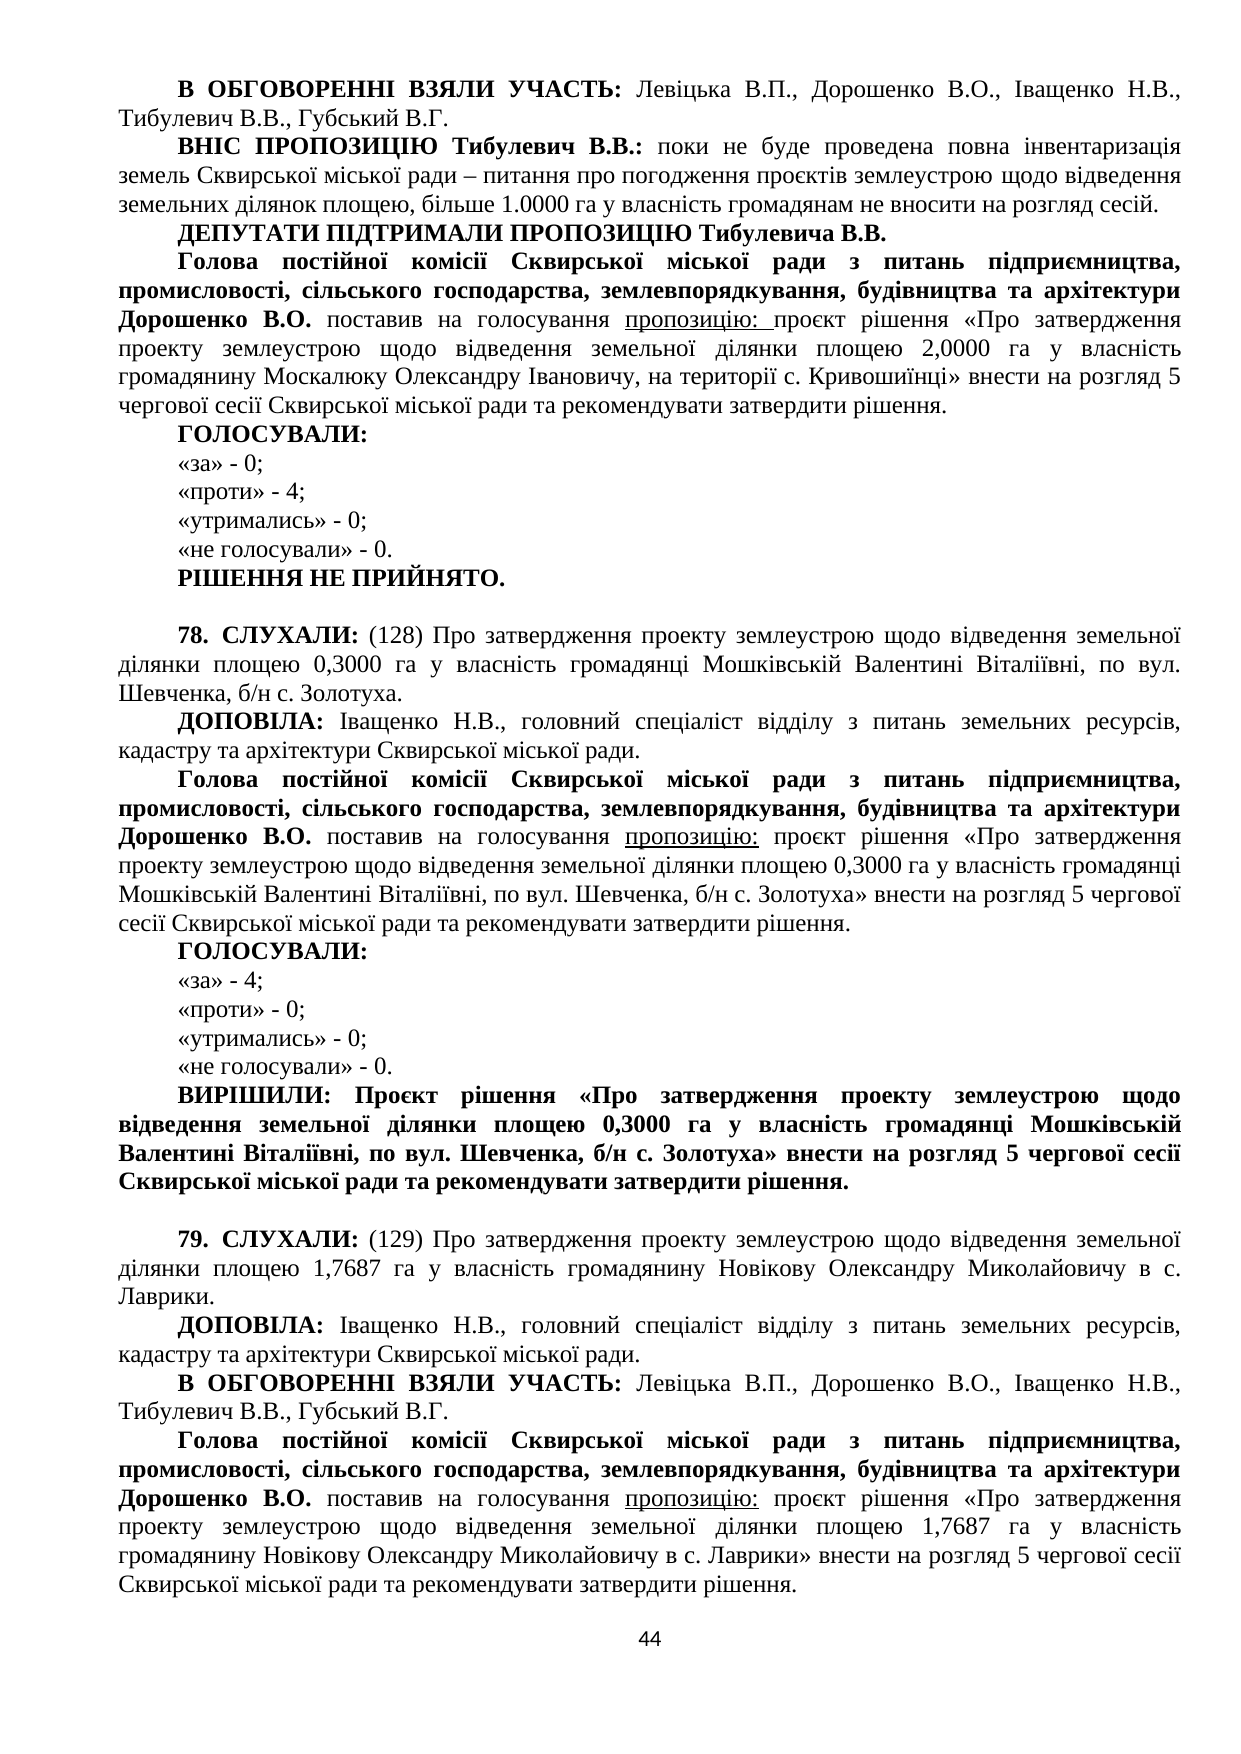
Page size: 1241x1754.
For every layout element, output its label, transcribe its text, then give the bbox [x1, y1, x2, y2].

text «не голосували» - 0. [118, 534, 1181, 563]
text «не голосували» - 0. [118, 1051, 1181, 1080]
list СЛУХАЛИ: (129) Про затвердження проекту землеустрою щодо відведення земельної ділянки площею 1,7687 га у власність громадянину Новікову Олександру Миколайовичу в с. Лаврики. [118, 1224, 1181, 1310]
text ГОЛОСУВАЛИ: [118, 936, 1181, 965]
text «за» - 0; [118, 448, 1181, 476]
text РІШЕННЯ НЕ ПРИЙНЯТО. [118, 563, 1181, 591]
text Голова постійної комісії Сквирської міської ради з питань підприємництва, промисловості, сільського господарства, землевпорядкування, будівництва та архітектури Дорошенко В.О. поставив на голосування пропозицію: проєкт рішення «Про затвердження проекту землеустрою щодо відведення земельної ділянки площею 2,0000 га у власність громадянину Москалюку Олександру Івановичу, на території с. Кривошиїнці» внести на розгляд 5 чергової сесії Сквирської міської ради та рекомендувати затвердити рішення. [118, 246, 1181, 419]
text В ОБГОВОРЕННІ ВЗЯЛИ УЧАСТЬ: Левіцька В.П., Дорошенко В.О., Іващенко Н.В., Тибулевич В.В., Губський В.Г. [118, 74, 1181, 131]
text ГОЛОСУВАЛИ: [118, 419, 1181, 448]
text «за» - 4; [118, 965, 1181, 994]
text ВИРІШИЛИ: Проєкт рішення «Про затвердження проекту землеустрою щодо відведення земельної ділянки площею 0,3000 га у власність громадянці Мошківській Валентині Віталіївні, по вул. Шевченка, б/н с. Золотуха» внести на розгляд 5 чергової сесії Сквирської міської ради та рекомендувати затвердити рішення. [118, 1080, 1181, 1195]
text Голова постійної комісії Сквирської міської ради з питань підприємництва, промисловості, сільського господарства, землевпорядкування, будівництва та архітектури Дорошенко В.О. поставив на голосування пропозицію: проєкт рішення «Про затвердження проекту землеустрою щодо відведення земельної ділянки площею 0,3000 га у власність громадянці Мошківській Валентині Віталіївні, по вул. Шевченка, б/н с. Золотуха» внести на розгляд 5 чергової сесії Сквирської міської ради та рекомендувати затвердити рішення. [118, 764, 1181, 936]
list ДОПОВІЛА: Іващенко Н.В., головний спеціаліст відділу з питань земельних ресурсів, кадастру та архітектури Сквирської міської ради. [118, 706, 1181, 764]
text Голова постійної комісії Сквирської міської ради з питань підприємництва, промисловості, сільського господарства, землевпорядкування, будівництва та архітектури Дорошенко В.О. поставив на голосування пропозицію: проєкт рішення «Про затвердження проекту землеустрою щодо відведення земельної ділянки площею 1,7687 га у власність громадянину Новікову Олександру Миколайовичу в с. Лаврики» внести на розгляд 5 чергової сесії Сквирської міської ради та рекомендувати затвердити рішення. [118, 1425, 1181, 1598]
text «проти» - 0; [118, 994, 1181, 1023]
text «утримались» - 0; [118, 505, 1181, 534]
list СЛУХАЛИ: (128) Про затвердження проекту землеустрою щодо відведення земельної ділянки площею 0,3000 га у власність громадянці Мошківській Валентині Віталіївні, по вул. Шевченка, б/н с. Золотуха. [118, 620, 1181, 706]
text В ОБГОВОРЕННІ ВЗЯЛИ УЧАСТЬ: Левіцька В.П., Дорошенко В.О., Іващенко Н.В., Тибулевич В.В., Губський В.Г. [118, 1368, 1181, 1425]
text ДЕПУТАТИ ПІДТРИМАЛИ ПРОПОЗИЦІЮ Тибулевича В.В. [118, 218, 1181, 246]
list ДОПОВІЛА: Іващенко Н.В., головний спеціаліст відділу з питань земельних ресурсів, кадастру та архітектури Сквирської міської ради. [118, 1310, 1181, 1368]
text ВНІС ПРОПОЗИЦІЮ Тибулевич В.В.: поки не буде проведена повна інвентаризація земель Сквирської міської ради – питання про погодження проєктів землеустрою щодо відведення земельних ділянок площею, більше 1.0000 га у власність громадянам не вносити на розгляд сесій. [118, 131, 1181, 218]
text «проти» - 4; [118, 476, 1181, 505]
text «утримались» - 0; [118, 1023, 1181, 1051]
